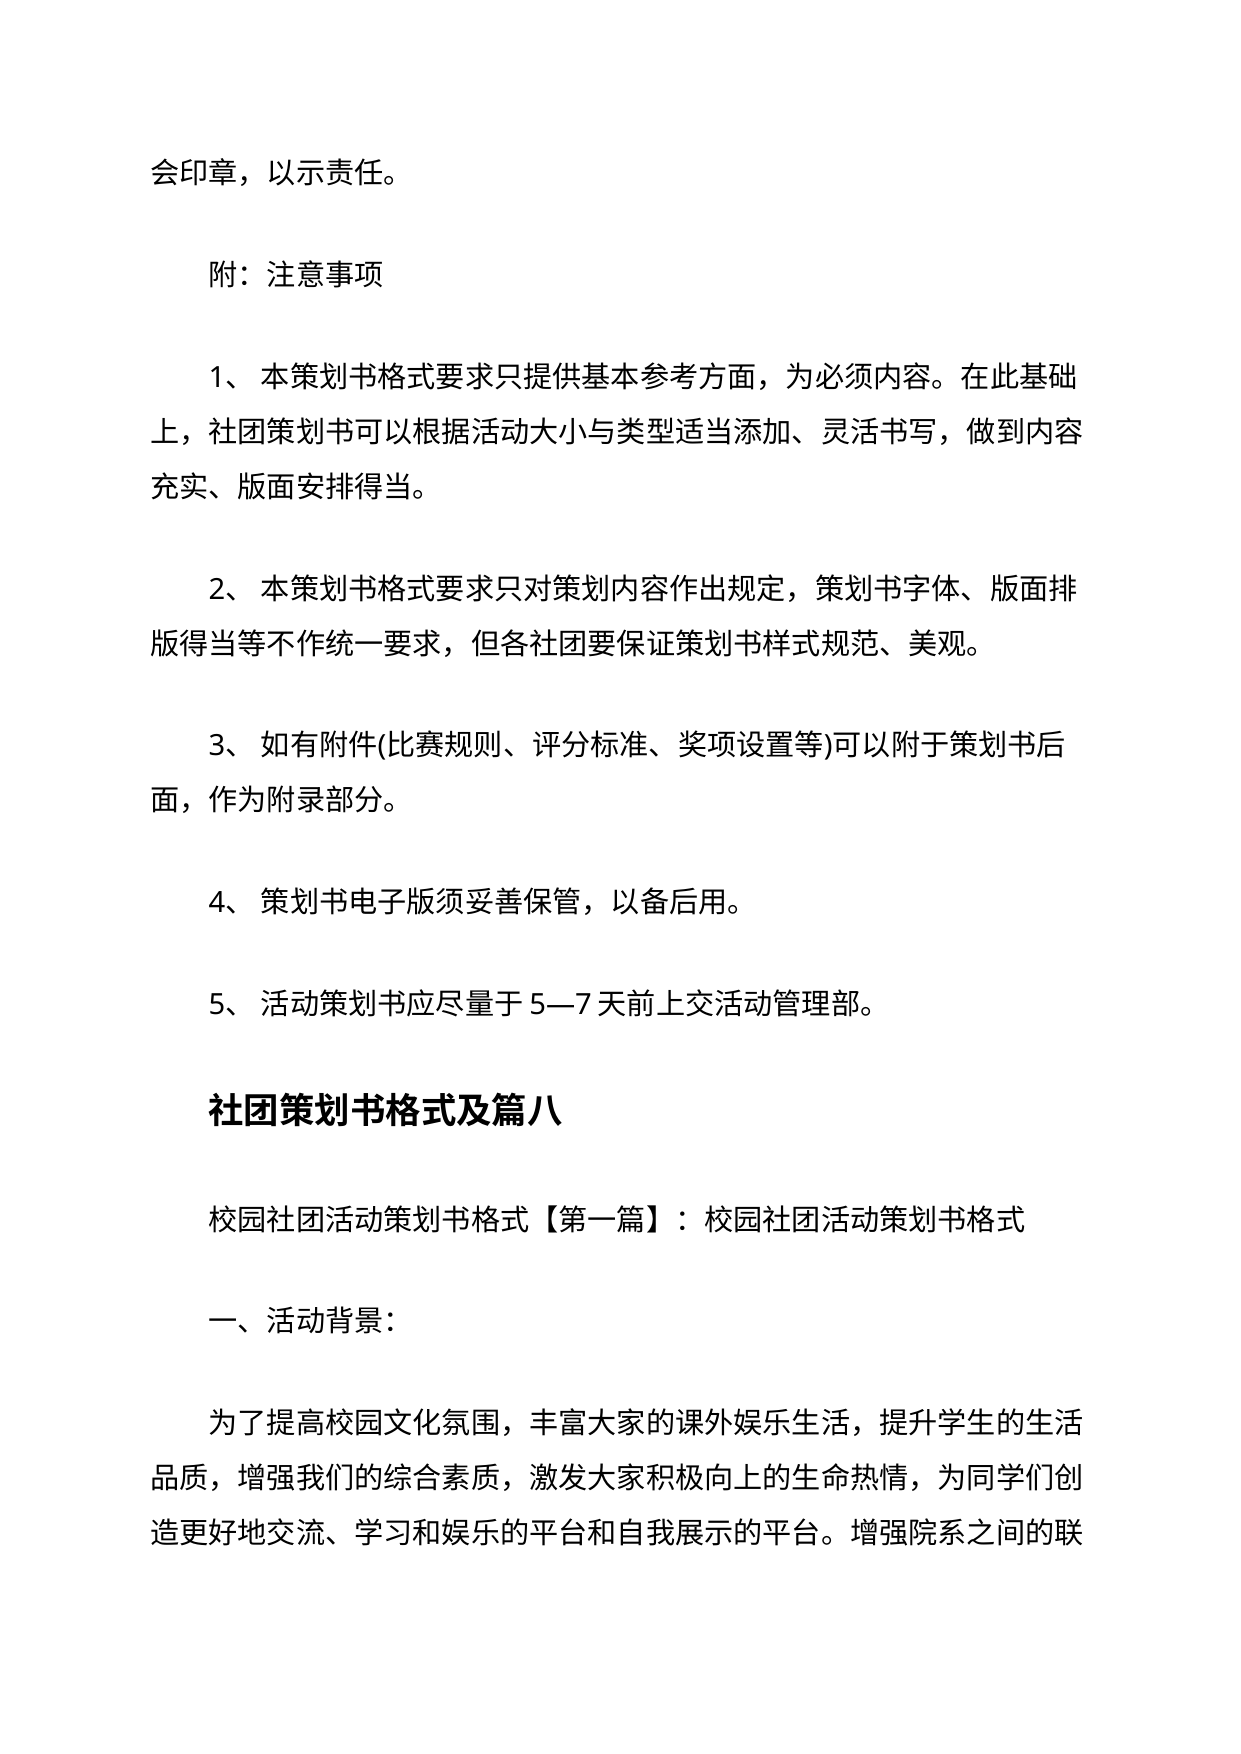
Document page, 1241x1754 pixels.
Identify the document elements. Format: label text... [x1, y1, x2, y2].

text 2、 本策划书格式要求只对策划内容作出规定，策划书字体、版面排版得当等不作统一要求，但各社团要保证策划书样式规范、美观。 [150, 565, 1090, 662]
text 5、 活动策划书应尽量于5—7天前上交活动管理部。 [150, 981, 1090, 1023]
text 3、 如有附件(比赛规则、评分标准、奖项设置等)可以附于策划书后面，作为附录部分。 [150, 722, 1090, 819]
text 1、 本策划书格式要求只提供基本参考方面，为必须内容。在此基础上，社团策划书可以根据活动大小与类型适当添加、灵活书写，做到内容充实、版面安排得当。 [150, 353, 1090, 506]
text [150, 1400, 1090, 1552]
text 一、活动背景： [150, 1298, 1090, 1340]
text 校园社团活动策划书格式【第一篇】：校园社团活动策划书格式 [150, 1196, 1090, 1238]
text 4、 策划书电子版须妥善保管，以备后用。 [150, 879, 1090, 921]
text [150, 150, 1090, 192]
text 附：注意事项 [150, 252, 1090, 294]
text 社团策划书格式及篇八 [150, 1083, 1090, 1134]
